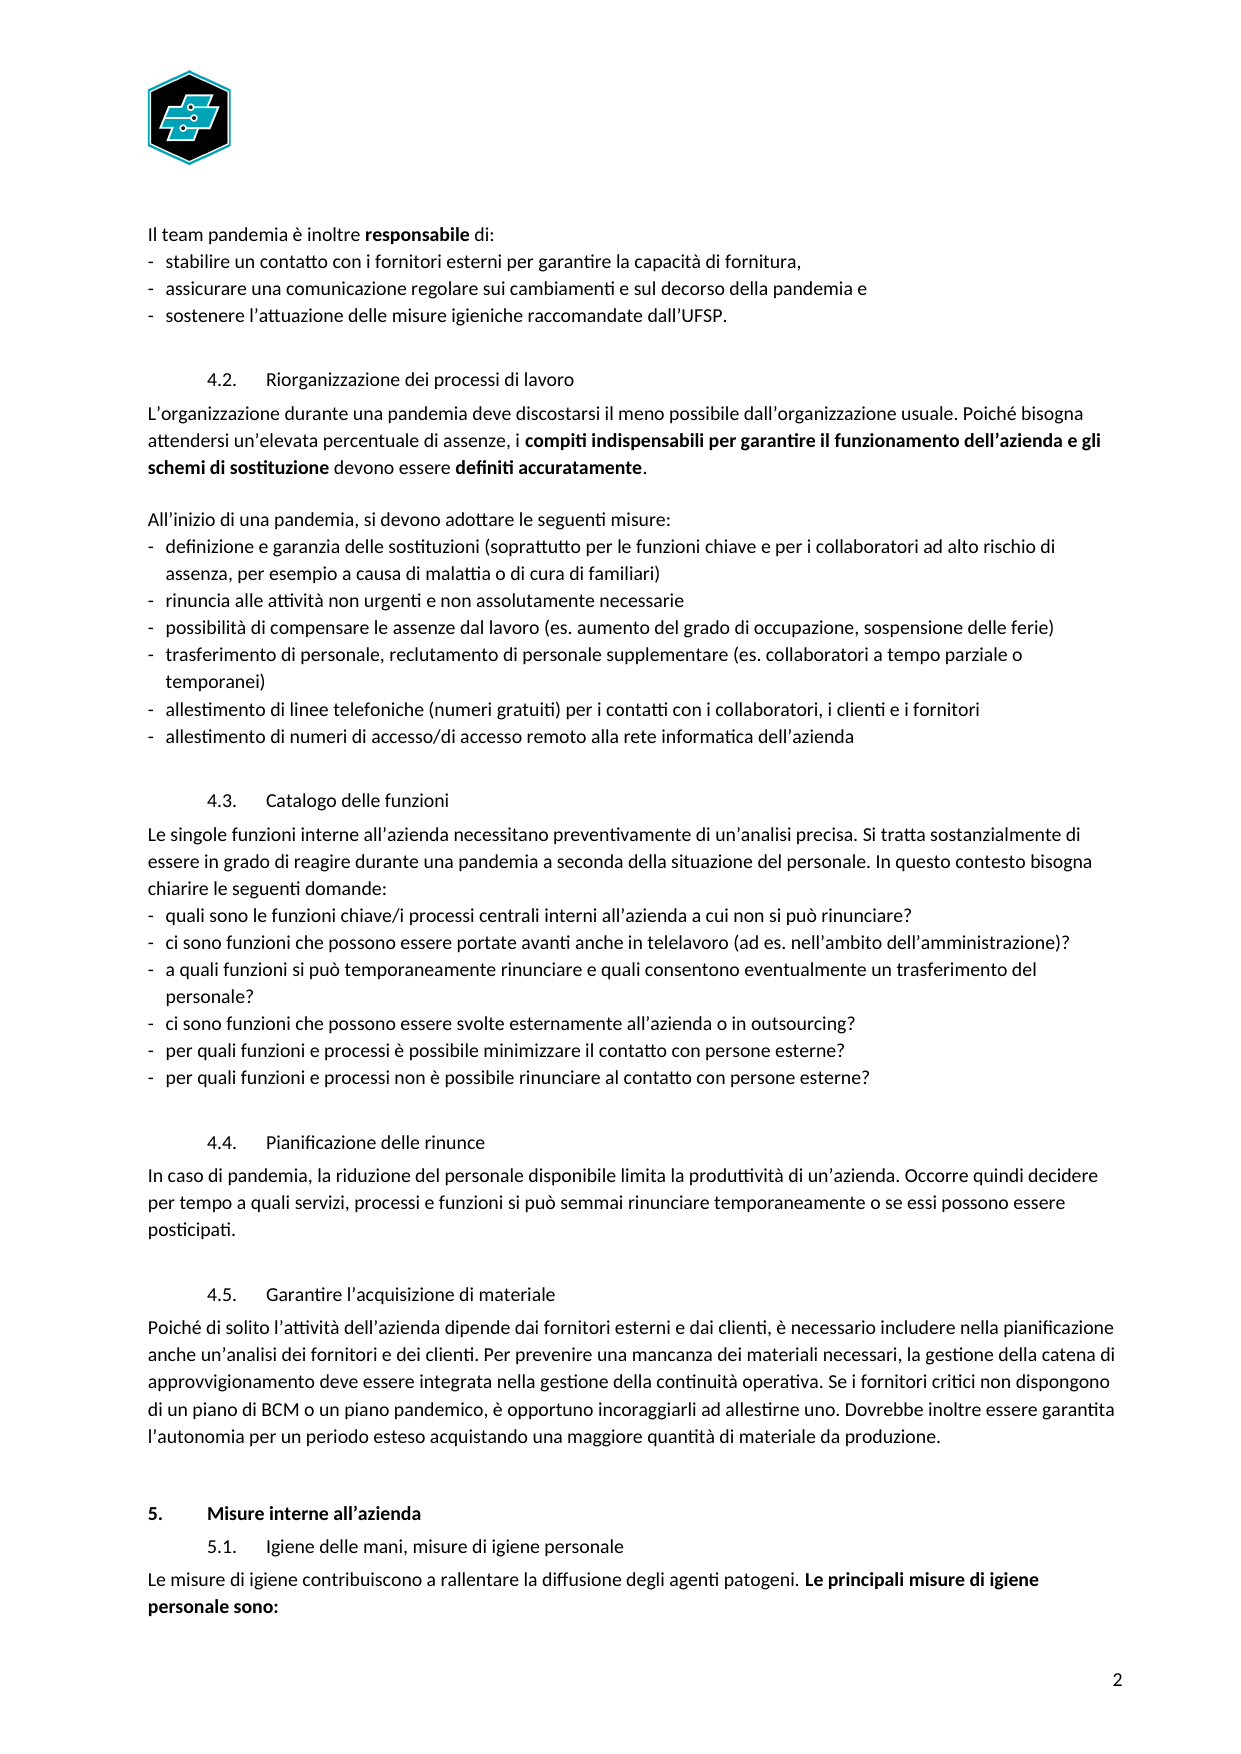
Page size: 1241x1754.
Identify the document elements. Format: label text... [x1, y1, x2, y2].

text allestimento di numeri di accesso/di accesso remoto alla rete informatica dell’azienda [148, 721, 1122, 748]
text All’inizio di una pandemia, si devono adottare le seguenti misure: [148, 504, 1122, 531]
text quali sono le funzioni chiave/i processi centrali interni all’azienda a cui non si può rinunciare? [148, 900, 1122, 927]
picture [147, 70, 231, 165]
text definizione e garanzia delle sostituzioni (soprattutto per le funzioni chiave e per i collaboratori ad alto rischio di assenza, per esempio a causa di malattia o di cura di familiari) [148, 531, 1122, 586]
text sostenere l’attuazione delle misure igieniche raccomandate dall’UFSP. [148, 300, 1122, 327]
text Catalogo delle funzioni [207, 786, 1122, 813]
text per quali funzioni e processi è possibile minimizzare il contatto con persone esterne? [148, 1036, 1122, 1063]
text Le misure di igiene contribuiscono a rallentare la diffusione degli agenti patogeni. Le principali misure di igiene personale sono: [148, 1565, 1122, 1619]
text a quali funzioni si può temporaneamente rinunciare e quali consentono eventualmente un trasferimento del personale? [148, 954, 1122, 1008]
text Misure interne all’azienda [148, 1498, 1122, 1525]
text L’organizzazione durante una pandemia deve discostarsi il meno possibile dall’organizzazione usuale. Poiché bisogna attendersi un’elevata percentuale di assenze, i compiti indispensabili per garantire il funzionamento dell’azienda e gli schemi di sostituzione devono essere definiti accuratamente. [148, 398, 1122, 479]
text trasferimento di personale, reclutamento di personale supplementare (es. collaboratori a tempo parziale o temporanei) [148, 640, 1122, 694]
text assicurare una comunicazione regolare sui cambiamenti e sul decorso della pandemia e [148, 273, 1122, 300]
text Le singole funzioni interne all’azienda necessitano preventivamente di un’analisi precisa. Si tratta sostanzialmente di essere in grado di reagire durante una pandemia a seconda della situazione del personale. In questo contesto bisogna chiarire le seguenti domande: [148, 819, 1122, 900]
text Riorganizzazione dei processi di lavoro [207, 365, 1122, 392]
text per quali funzioni e processi non è possibile rinunciare al contatto con persone esterne? [148, 1063, 1122, 1090]
text ci sono funzioni che possono essere portate avanti anche in telelavoro (ad es. nell’ambito dell’amministrazione)? [148, 927, 1122, 954]
text allestimento di linee telefoniche (numeri gratuiti) per i contatti con i collaboratori, i clienti e i fornitori [148, 694, 1122, 721]
text Garantire l’acquisizione di materiale [207, 1279, 1122, 1306]
text In caso di pandemia, la riduzione del personale disponibile limita la produttività di un’azienda. Occorre quindi decidere per tempo a quali servizi, processi e funzioni si può semmai rinunciare temporaneamente o se essi possono essere posticipati. [148, 1161, 1122, 1242]
text ci sono funzioni che possono essere svolte esternamente all’azienda o in outsourcing? [148, 1008, 1122, 1036]
text stabilire un contatto con i fornitori esterni per garantire la capacità di fornitura, [148, 246, 1122, 273]
text Igiene delle mani, misure di igiene personale [207, 1531, 1122, 1558]
text possibilità di compensare le assenze dal lavoro (es. aumento del grado di occupazione, sospensione delle ferie) [148, 613, 1122, 640]
text Poiché di solito l’attività dell’azienda dipende dai fornitori esterni e dai clienti, è necessario includere nella pianificazione anche un’analisi dei fornitori e dei clienti. Per prevenire una mancanza dei materiali necessari, la gestione della catena di approvvigionamento deve essere integrata nella gestione della continuità operativa. Se i fornitori critici non dispongono di un piano di BCM o un piano pandemico, è opportuno incoraggiarli ad allestirne uno. Dovrebbe inoltre essere garantita l’autonomia per un periodo esteso acquistando una maggiore quantità di materiale da produzione. [148, 1313, 1122, 1448]
text rinuncia alle attività non urgenti e non assolutamente necessarie [148, 586, 1122, 613]
text Il team pandemia è inoltre responsabile di: [148, 219, 1122, 246]
text Pianificazione delle rinunce [207, 1127, 1122, 1154]
